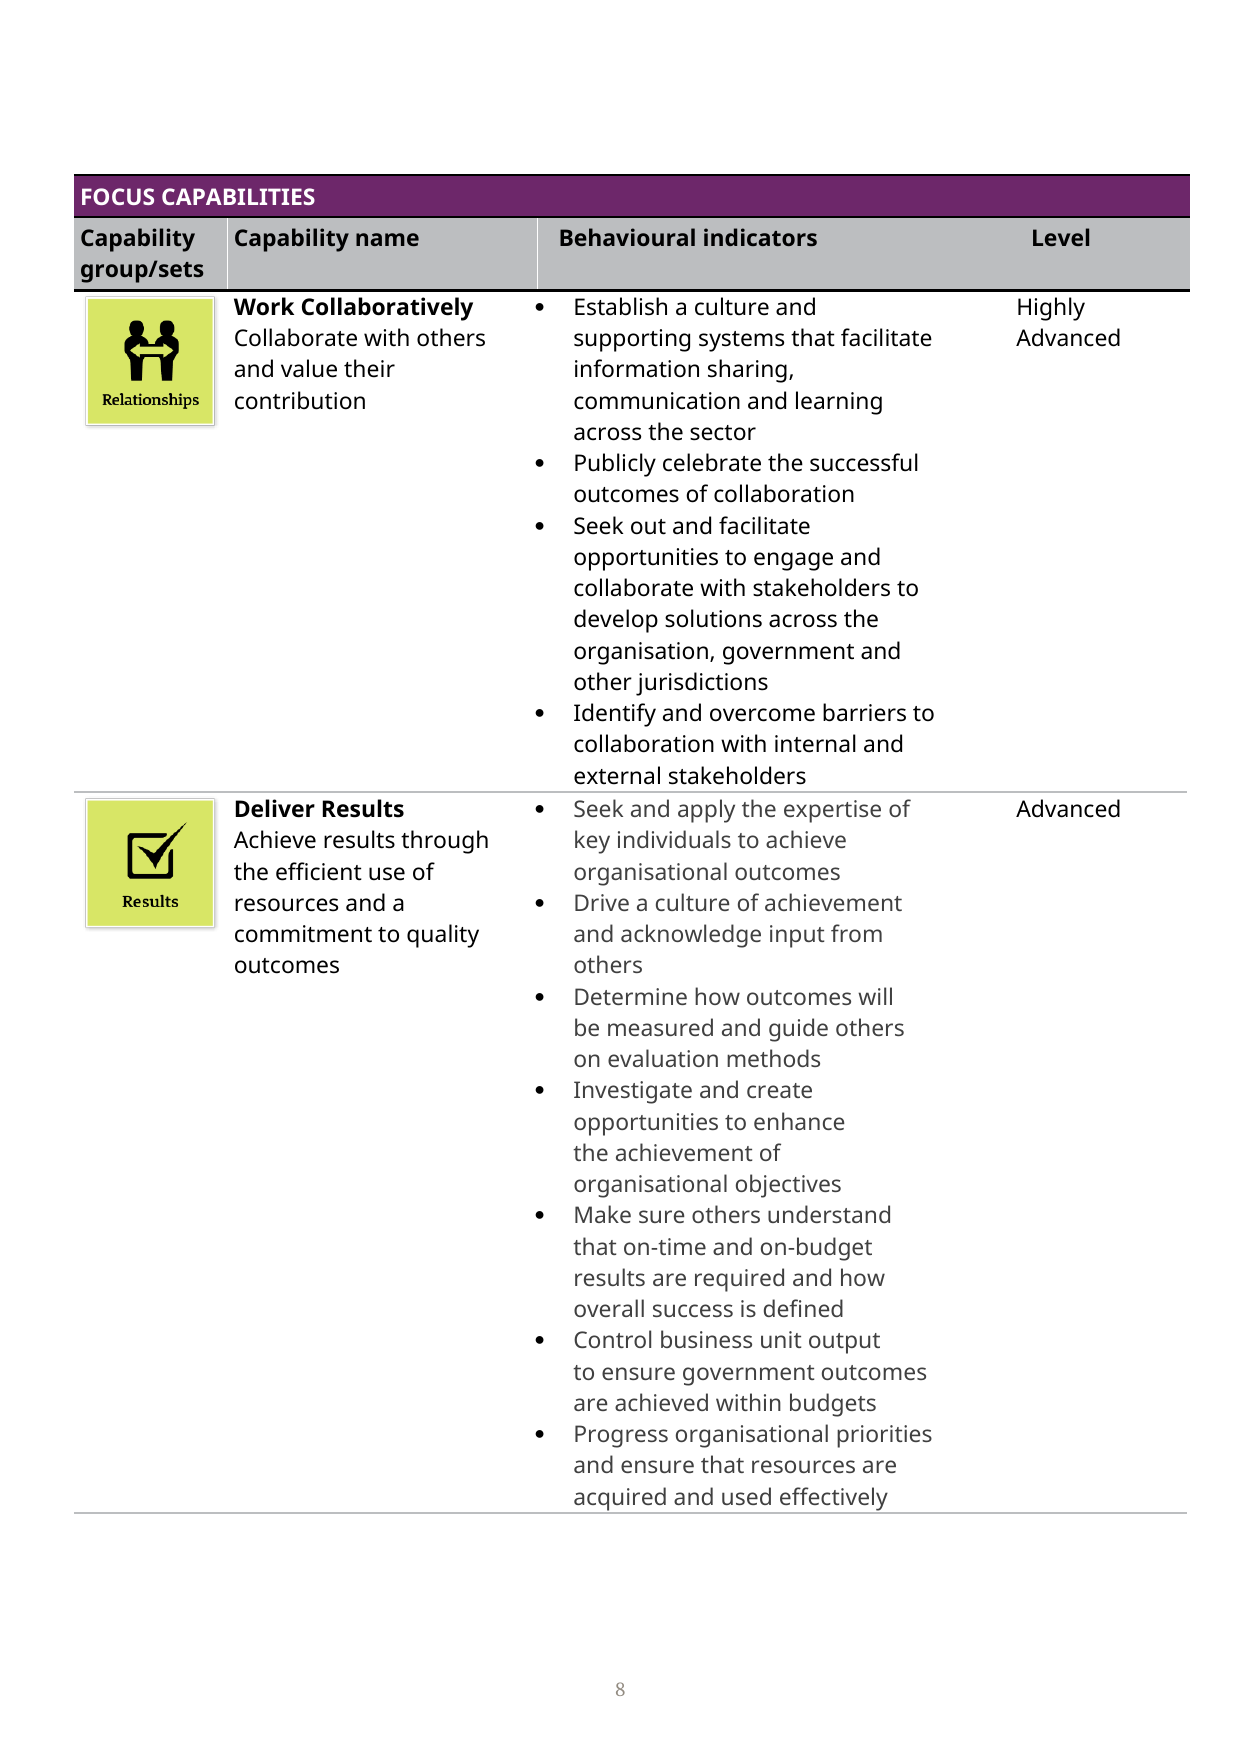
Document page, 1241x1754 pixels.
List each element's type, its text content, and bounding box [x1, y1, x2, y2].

table_cell Advanced [1010, 793, 1187, 1512]
table_cell Highly Advanced [1010, 292, 1187, 791]
table_cell [74, 292, 227, 791]
picture [79, 291, 221, 432]
table_cell Establish a culture and supporting systems that facilitate information sharing, communication and learning across the sector Publicly celebrate the successful outcomes of collaboration Seek out and facilitate opportunities to engage and collaborate with stakeholders to develop solutions across the organisation, government and other jurisdictions Identify and overcome barriers to collaboration with internal and external stakeholders [530, 292, 1010, 791]
table_header FOCUS CAPABILITIES [74, 176, 1190, 216]
table_cell [538, 218, 552, 289]
table_cell Capability name [228, 218, 537, 289]
table_cell Capability group/sets [74, 218, 227, 289]
table_cell Behavioural indicators [552, 218, 1025, 289]
table_cell Level [1025, 218, 1190, 289]
table_cell Work Collaboratively Collaborate with others and value their contribution [228, 292, 530, 791]
table_cell Deliver Results Achieve results through the efficient use of resources and a commitment to quality outcomes [228, 793, 530, 1512]
picture [79, 793, 221, 934]
table_cell Seek and apply the expertise of key individuals to achieve organisational outcomes Drive a culture of achievement and acknowledge input from others Determine how outcomes will be measured and guide others on evaluation methods Investigate and create opportunities to enhance the achievement of organisational objectives Make sure others understand that on-time and on-budget results are required and how overall success is defined Control business unit output to ensure government outcomes are achieved within budgets Progress organisational priorities and ensure that resources are acquired and used effectively [530, 793, 1010, 1512]
table_cell [74, 793, 227, 1512]
